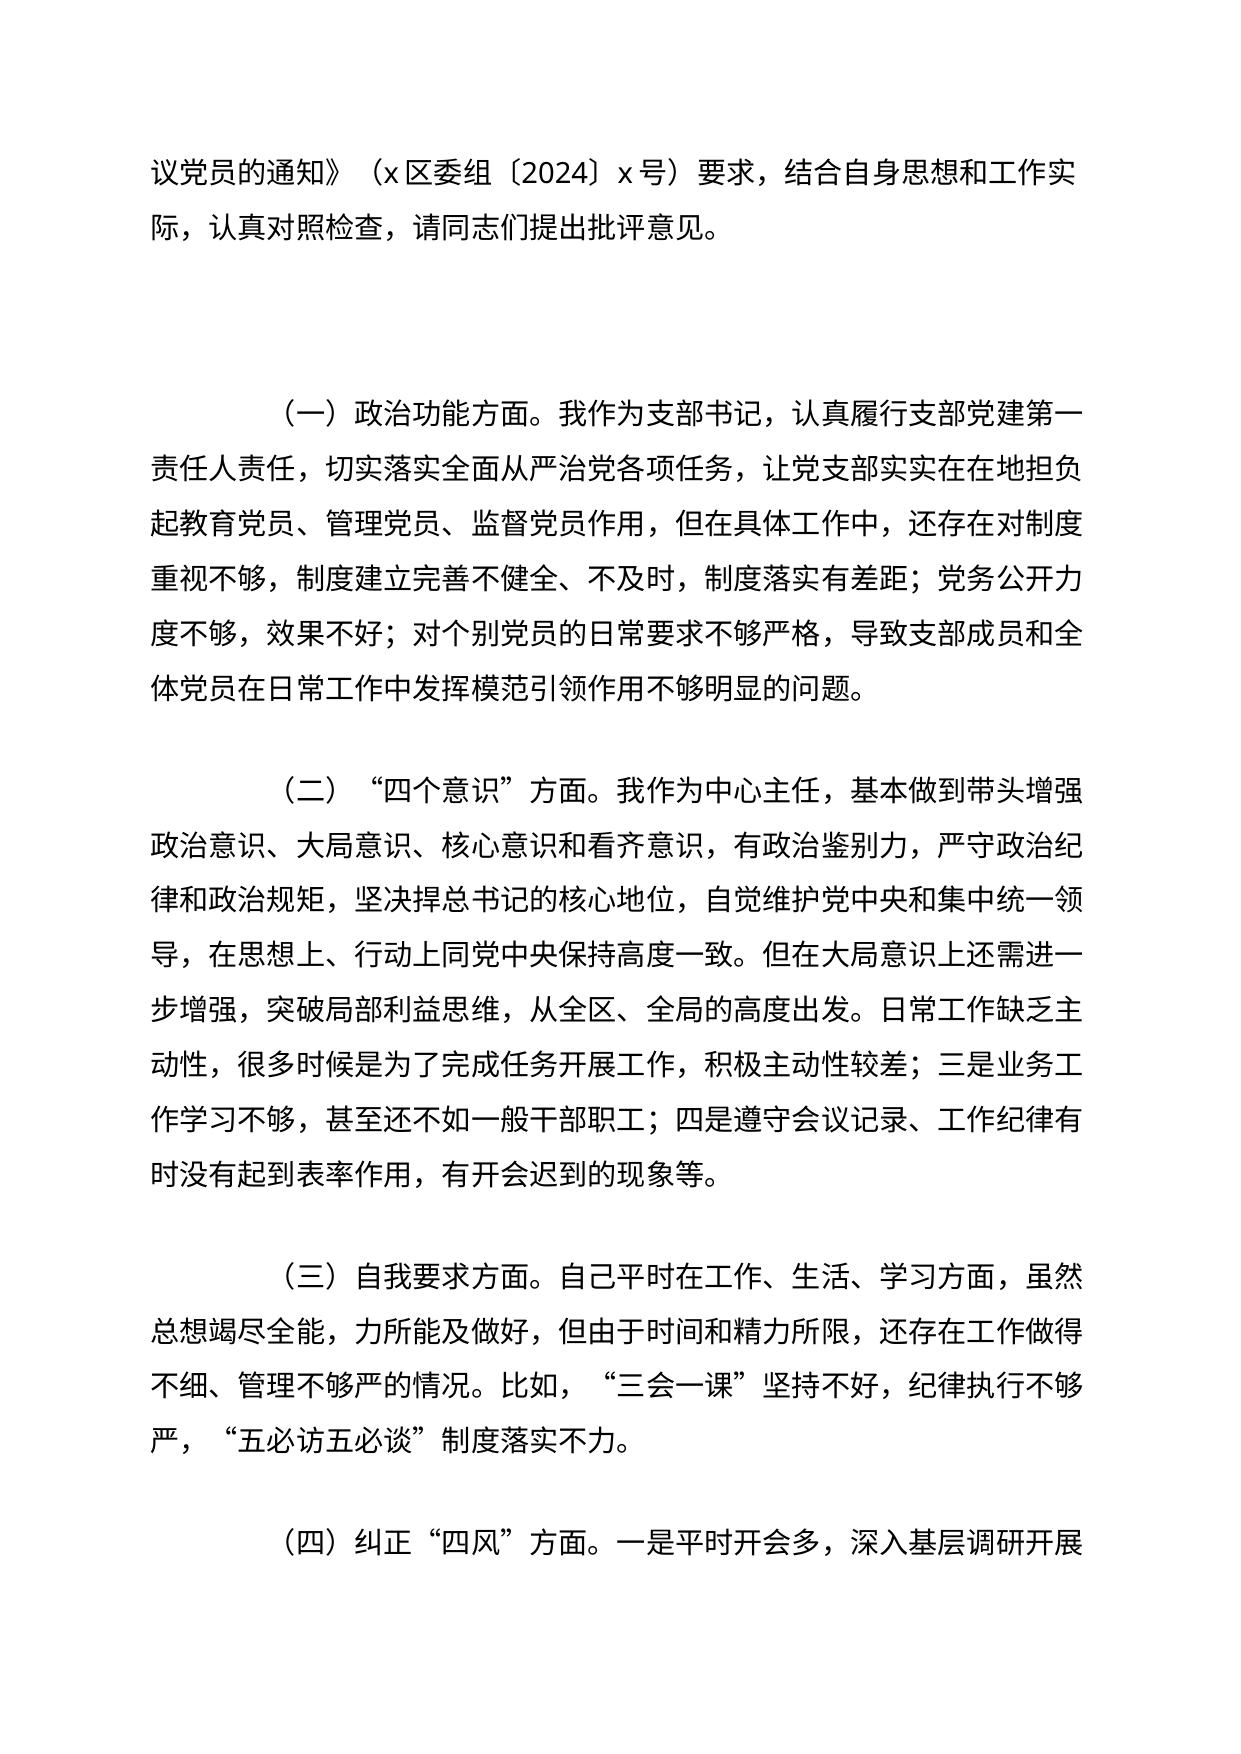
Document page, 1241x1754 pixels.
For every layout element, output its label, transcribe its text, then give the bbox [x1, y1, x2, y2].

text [150, 1520, 1090, 1562]
text （三）自我要求方面。自己平时在工作、生活、学习方面，虽然总想竭尽全能，力所能及做好，但由于时间和精力所限，还存在工作做得不细、管理不够严的情况。比如，“三会一课”坚持不好，纪律执行不够严，“五必访五必谈”制度落实不力。 [150, 1253, 1090, 1460]
text （二）“四个意识”方面。我作为中心主任，基本做到带头增强政治意识、大局意识、核心意识和看齐意识，有政治鉴别力，严守政治纪律和政治规矩，坚决捍总书记的核心地位，自觉维护党中央和集中统一领导，在思想上、行动上同党中央保持高度一致。但在大局意识上还需进一步增强，突破局部利益思维，从全区、全局的高度出发。日常工作缺乏主动性，很多时候是为了完成任务开展工作，积极主动性较差；三是业务工作学习不够，甚至还不如一般干部职工；四是遵守会议记录、工作纪律有时没有起到表率作用，有开会迟到的现象等。 [150, 767, 1090, 1194]
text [150, 150, 1090, 247]
text （一）政治功能方面。我作为支部书记，认真履行支部党建第一责任人责任，切实落实全面从严治党各项任务，让党支部实实在在地担负起教育党员、管理党员、监督党员作用，但在具体工作中，还存在对制度重视不够，制度建立完善不健全、不及时，制度落实有差距；党务公开力度不够，效果不好；对个别党员的日常要求不够严格，导致支部成员和全体党员在日常工作中发挥模范引领作用不够明显的问题。 [150, 391, 1090, 708]
